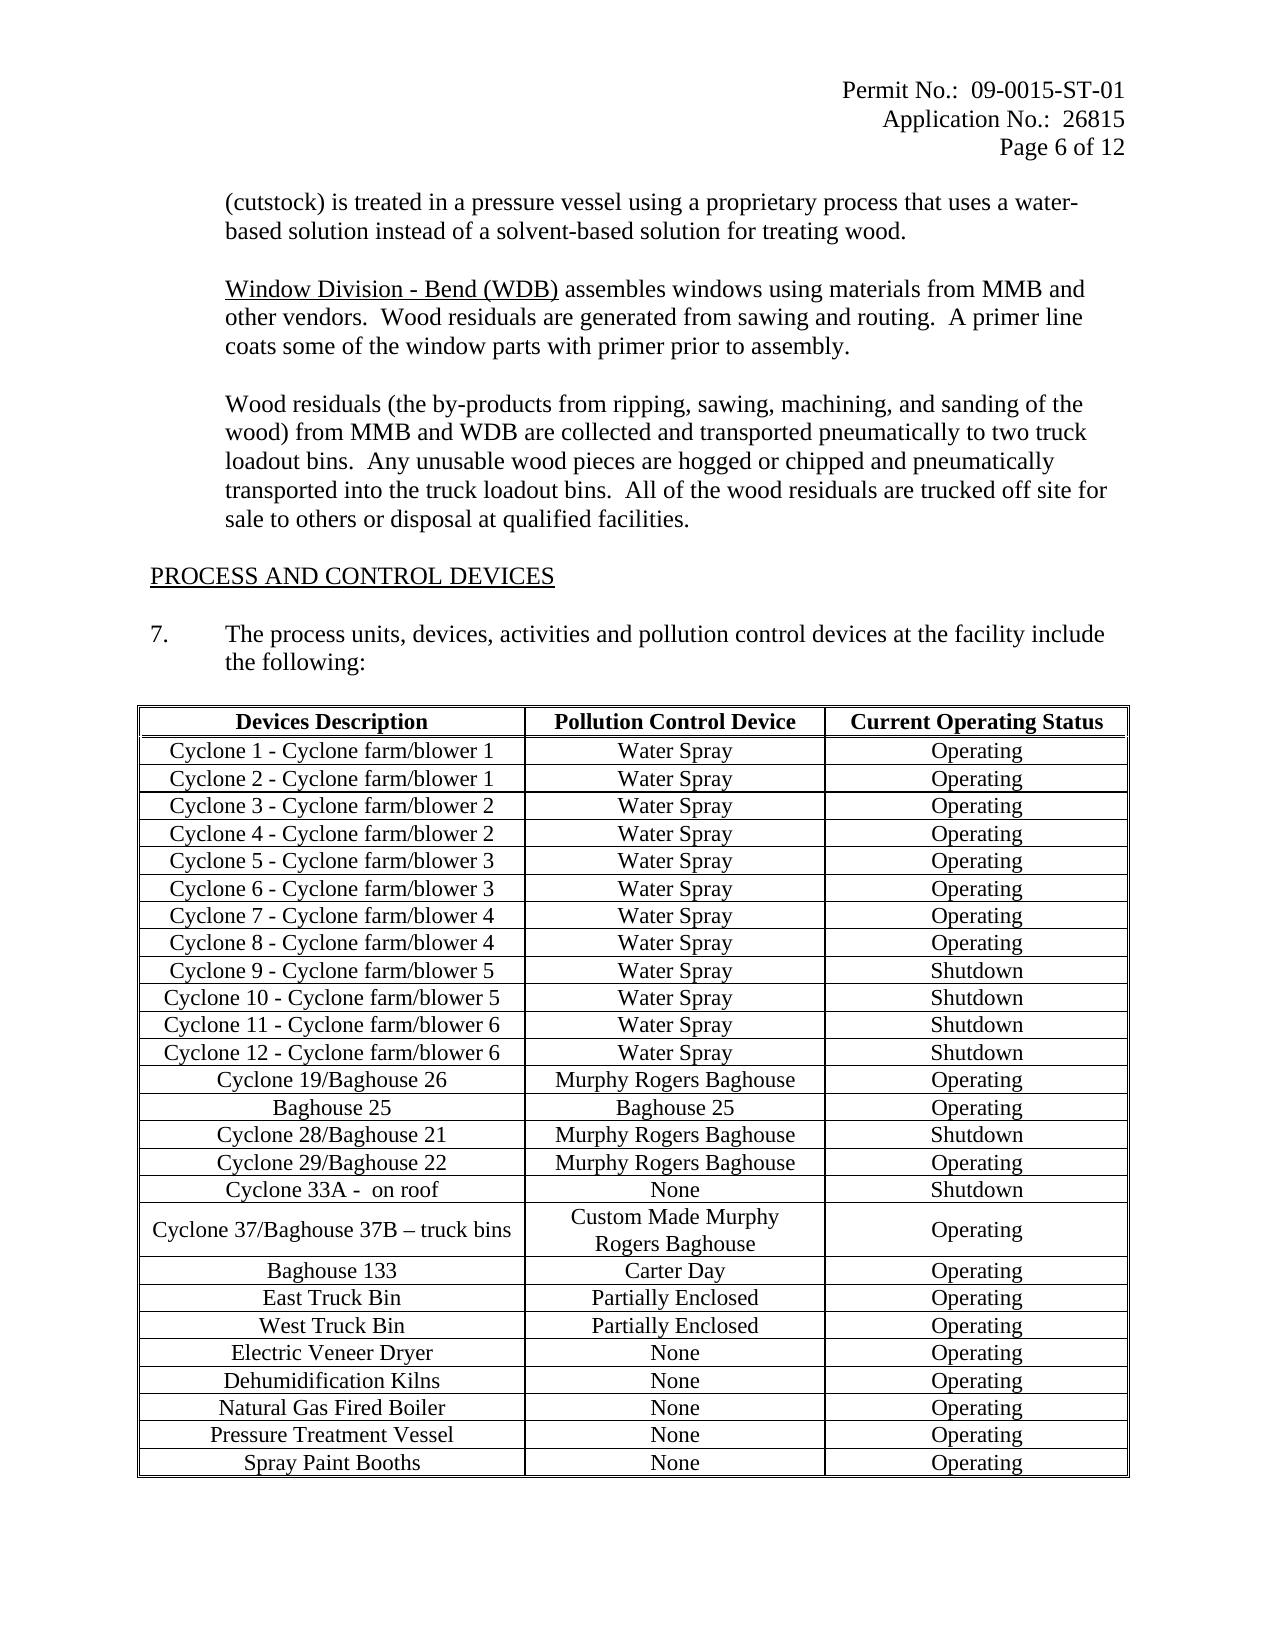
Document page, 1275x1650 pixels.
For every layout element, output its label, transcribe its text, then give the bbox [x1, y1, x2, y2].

table_cell East Truck Bin [140, 1285, 524, 1311]
table_cell Murphy Rogers Baghouse [526, 1121, 824, 1147]
table_cell Shutdown [826, 1176, 1127, 1202]
table_cell Baghouse 133 [140, 1257, 524, 1283]
table_cell None [526, 1367, 824, 1393]
table_cell Water Spray [526, 738, 824, 764]
table_cell Operating [826, 1394, 1127, 1420]
table_cell Murphy Rogers Baghouse [526, 1149, 824, 1175]
table_cell Operating [826, 902, 1127, 928]
table_cell Cyclone 28/Baghouse 21 [140, 1121, 524, 1147]
table_cell Spray Paint Booths [140, 1449, 524, 1475]
table_cell Operating [826, 793, 1127, 819]
table_cell Cyclone 5 - Cyclone farm/blower 3 [140, 847, 524, 873]
text Window Division - Bend (WDB) assembles windows using materials from MMB and other vendors. Wood residuals are generated from sawing and routing. A primer line coats some of the window parts with primer prior to assembly. [225, 274, 1125, 360]
table_cell Water Spray [526, 875, 824, 901]
table_cell None [526, 1421, 824, 1448]
table_cell Custom Made Murphy Rogers Baghouse [526, 1203, 824, 1256]
table_cell Operating [826, 765, 1127, 791]
table_cell Cyclone 8 - Cyclone farm/blower 4 [140, 929, 524, 956]
table_cell Operating [826, 847, 1127, 873]
table_cell Carter Day [526, 1257, 824, 1283]
table_cell Cyclone 9 - Cyclone farm/blower 5 [140, 957, 524, 983]
table_cell Shutdown [826, 1012, 1127, 1038]
table_cell Cyclone 29/Baghouse 22 [140, 1149, 524, 1175]
table_cell Cyclone 10 - Cyclone farm/blower 5 [140, 984, 524, 1011]
table_cell Cyclone 1 - Cyclone farm/blower 1 [140, 735, 524, 764]
table_cell Water Spray [526, 984, 824, 1011]
table_cell Shutdown [826, 984, 1127, 1011]
table_cell Water Spray [526, 820, 824, 846]
table_cell Cyclone 3 - Cyclone farm/blower 2 [140, 793, 524, 819]
table_cell Baghouse 25 [140, 1094, 524, 1120]
table_cell Electric Veneer Dryer [140, 1339, 524, 1366]
table_cell Cyclone 19/Baghouse 26 [140, 1066, 524, 1093]
table_cell Operating [826, 820, 1127, 846]
table_cell Operating [826, 1285, 1127, 1311]
table_cell Water Spray [526, 902, 824, 928]
table_cell Operating [826, 929, 1127, 956]
table_cell West Truck Bin [140, 1312, 524, 1338]
table_cell Cyclone 4 - Cyclone farm/blower 2 [140, 820, 524, 846]
table_cell Cyclone 2 - Cyclone farm/blower 1 [140, 765, 524, 791]
table_cell Natural Gas Fired Boiler [140, 1394, 524, 1420]
table_cell Baghouse 25 [526, 1094, 824, 1120]
table_cell Shutdown [826, 1039, 1127, 1065]
table_cell Operating [826, 1203, 1127, 1256]
table_cell Operating [826, 1339, 1127, 1366]
table_cell Water Spray [526, 1012, 824, 1038]
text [225, 187, 1125, 245]
table_cell Cyclone 37/Baghouse 37B – truck bins [140, 1203, 524, 1256]
table_cell Operating [826, 1257, 1127, 1283]
subtitle The process units, devices, activities and pollution control devices at the facility include the following: [150, 619, 1125, 676]
text Wood residuals (the by-products from ripping, sawing, machining, and sanding of the wood) from MMB and WDB are collected and transported pneumatically to two truck loadout bins. Any unusable wood pieces are hogged or chipped and pneumatically transported into the truck loadout bins. All of the wood residuals are trucked off site for sale to others or disposal at qualified facilities. [225, 389, 1125, 532]
table_cell Cyclone 12 - Cyclone farm/blower 6 [140, 1039, 524, 1065]
table_cell Operating [826, 1449, 1127, 1475]
table_cell Operating [826, 1312, 1127, 1338]
table_cell Operating [826, 1421, 1127, 1448]
table_cell None [526, 1449, 824, 1475]
table_cell Operating [826, 735, 1127, 764]
table_cell Operating [826, 1149, 1127, 1175]
table_cell Pressure Treatment Vessel [140, 1421, 524, 1448]
table_cell Partially Enclosed [526, 1285, 824, 1311]
table_cell Shutdown [826, 1121, 1127, 1147]
table_cell Water Spray [526, 929, 824, 956]
table_cell Water Spray [526, 847, 824, 873]
table_cell Operating [826, 1094, 1127, 1120]
table_cell Operating [826, 1066, 1127, 1093]
table_cell Cyclone 6 - Cyclone farm/blower 3 [140, 875, 524, 901]
table_header Devices Description [140, 708, 524, 734]
table_cell Cyclone 7 - Cyclone farm/blower 4 [140, 902, 524, 928]
table_cell Operating [826, 1367, 1127, 1393]
table_cell Dehumidification Kilns [140, 1367, 524, 1393]
table_cell Shutdown [826, 957, 1127, 983]
table_header Pollution Control Device [526, 708, 824, 734]
table_cell Operating [826, 875, 1127, 901]
table_cell Water Spray [526, 957, 824, 983]
table_cell None [526, 1176, 824, 1202]
table_cell Water Spray [526, 765, 824, 791]
table_cell Cyclone 11 - Cyclone farm/blower 6 [140, 1012, 524, 1038]
text process and control devices [150, 561, 1125, 590]
table_cell Murphy Rogers Baghouse [526, 1066, 824, 1093]
table_cell None [526, 1339, 824, 1366]
table_cell Water Spray [526, 1039, 824, 1065]
table_cell Water Spray [526, 793, 824, 819]
table_cell Partially Enclosed [526, 1312, 824, 1338]
table_cell Cyclone 33A - on roof [140, 1176, 524, 1202]
table_cell None [526, 1394, 824, 1420]
table_header Current Operating Status [826, 708, 1127, 734]
